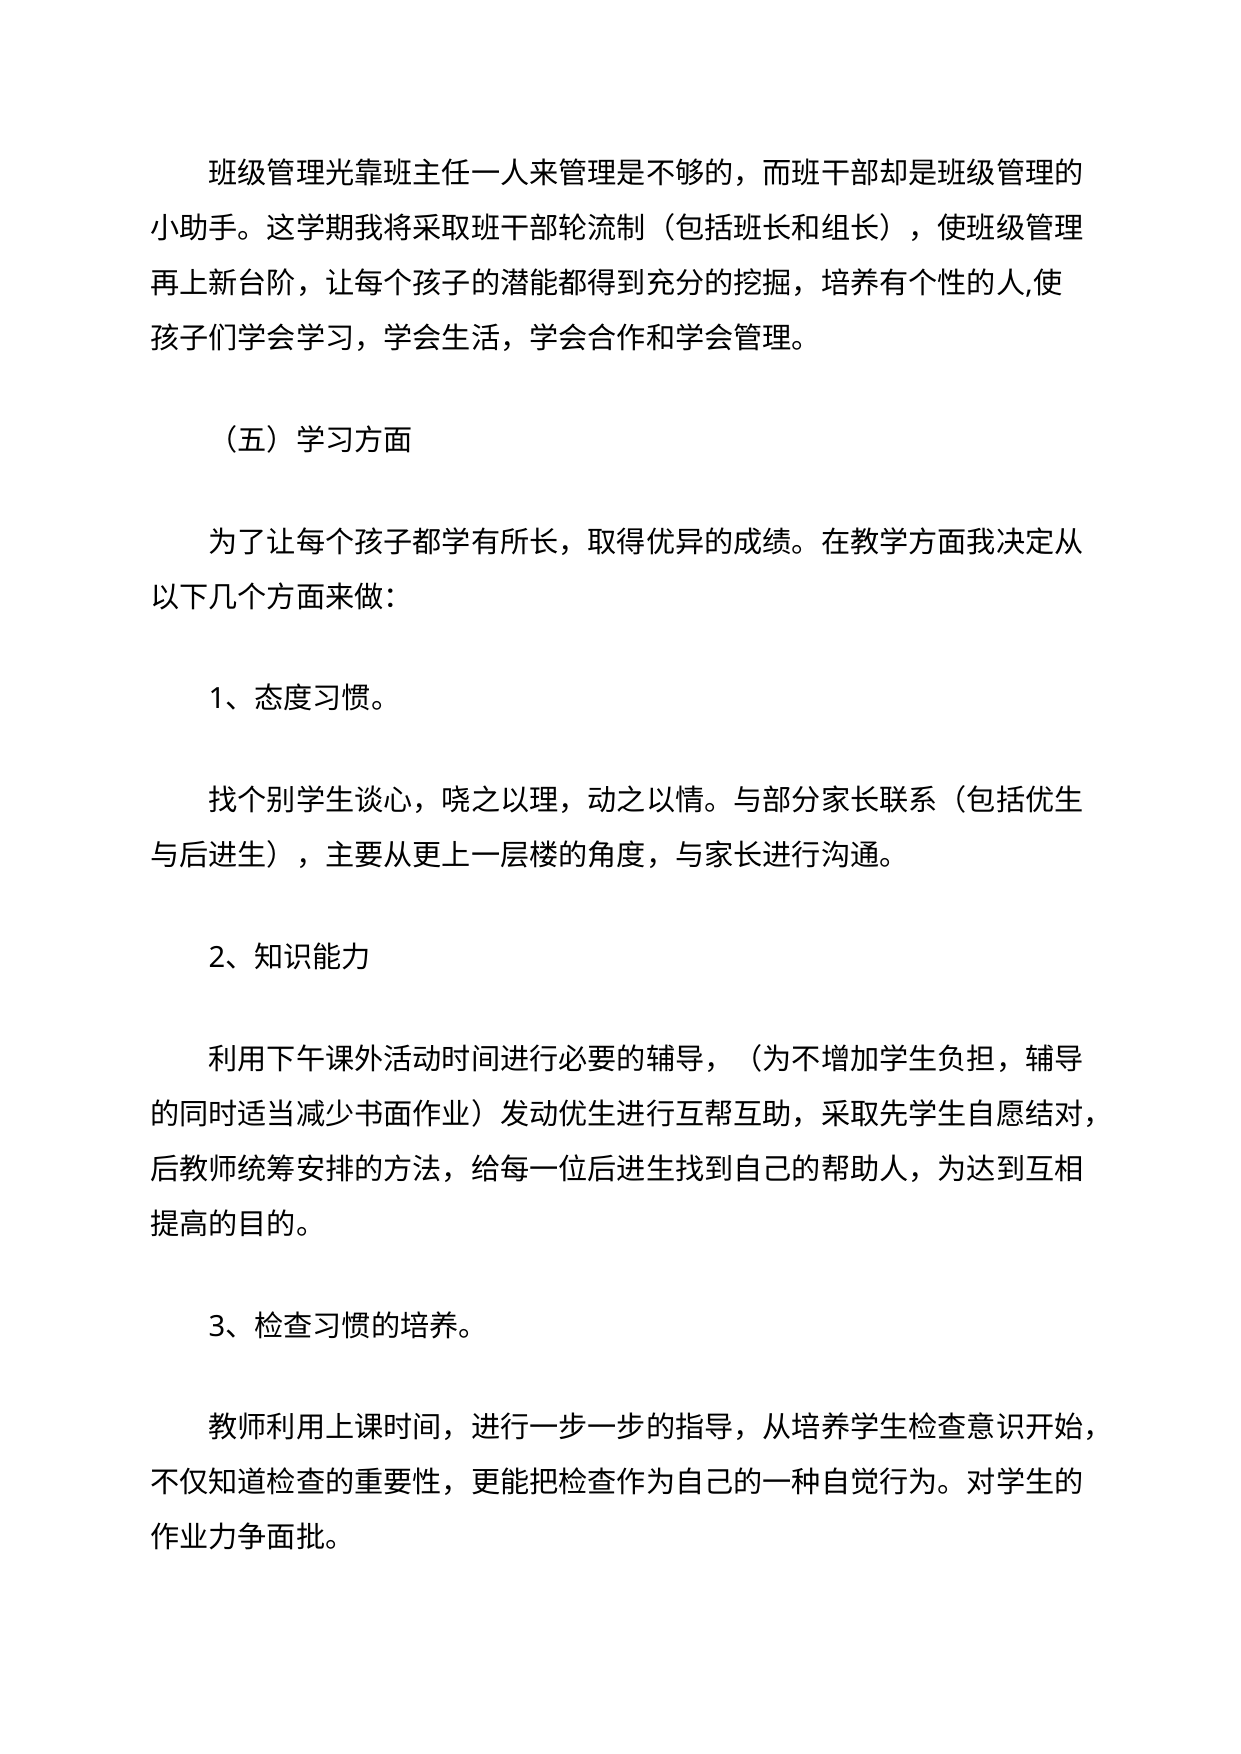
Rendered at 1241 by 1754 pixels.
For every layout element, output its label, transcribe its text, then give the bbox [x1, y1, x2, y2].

text 3、检查习惯的培养。 [150, 1302, 1090, 1344]
text 1、态度习惯。 [150, 675, 1090, 717]
text 找个别学生谈心，哓之以理，动之以情。与部分家长联系（包括优生与后进生），主要从更上一层楼的角度，与家长进行沟通。 [150, 777, 1090, 874]
text （五）学习方面 [150, 417, 1090, 459]
text 2、知识能力 [150, 934, 1090, 976]
text 班级管理光靠班主任一人来管理是不够的，而班干部却是班级管理的小助手。这学期我将采取班干部轮流制（包括班长和组长），使班级管理再上新台阶，让每个孩子的潜能都得到充分的挖掘，培养有个性的人,使孩子们学会学习，学会生活，学会合作和学会管理。 [150, 150, 1090, 357]
text 教师利用上课时间，进行一步一步的指导，从培养学生检查意识开始，不仅知道检查的重要性，更能把检查作为自己的一种自觉行为。对学生的作业力争面批。 [150, 1404, 1090, 1556]
text 利用下午课外活动时间进行必要的辅导，（为不增加学生负担，辅导的同时适当减少书面作业）发动优生进行互帮互助，采取先学生自愿结对，后教师统筹安排的方法，给每一位后进生找到自己的帮助人，为达到互相提高的目的。 [150, 1036, 1090, 1243]
text 为了让每个孩子都学有所长，取得优异的成绩。在教学方面我决定从以下几个方面来做： [150, 518, 1090, 616]
